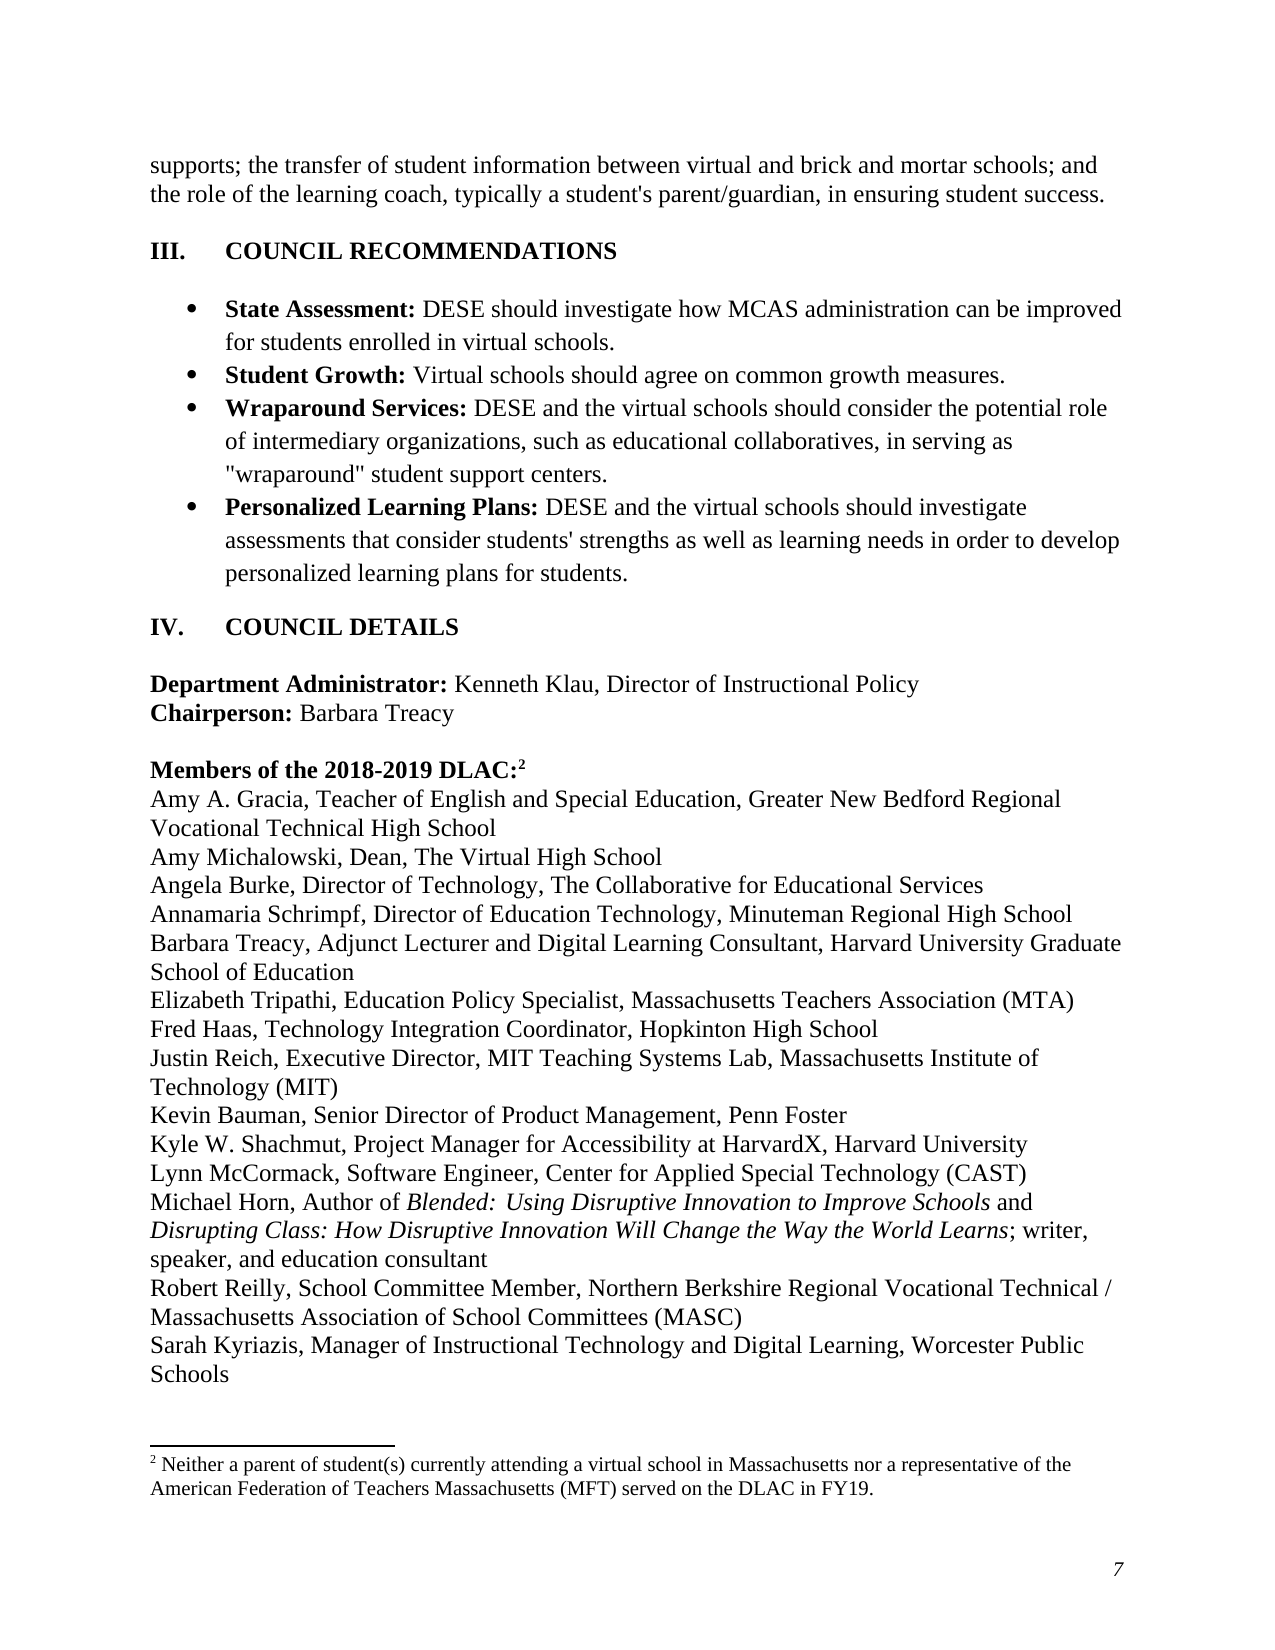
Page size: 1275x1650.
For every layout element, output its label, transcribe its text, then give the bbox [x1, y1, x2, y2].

text Justin Reich, Executive Director, MIT Teaching Systems Lab, Massachusetts Institute of Technology (MIT) [150, 1043, 1125, 1101]
text Annamaria Schrimpf, Director of Education Technology, Minuteman Regional High School [150, 899, 1125, 928]
text Fred Haas, Technology Integration Coordinator, Hopkinton High School [150, 1014, 1125, 1043]
text Lynn McCormack, Software Engineer, Center for Applied Special Technology (CAST) [150, 1158, 1125, 1187]
text Michael Horn, Author of Blended: Using Disruptive Innovation to Improve Schools and Disrupting Class: How Disruptive Innovation Will Change the Way the World Learns; writer, speaker, and education consultant [150, 1187, 1125, 1273]
text IV. COUNCIL DETAILS [150, 612, 1125, 641]
text Robert Reilly, School Committee Member, Northern Berkshire Regional Vocational Technical / Massachusetts Association of School Committees (MASC) [150, 1273, 1125, 1331]
text Department Administrator: Kenneth Klau, Director of Instructional Policy [150, 669, 1125, 698]
text Chairperson: Barbara Treacy [150, 698, 1125, 727]
text III. COUNCIL RECOMMENDATIONS [150, 236, 1125, 265]
text Amy A. Gracia, Teacher of English and Special Education, Greater New Bedford Regional Vocational Technical High School [150, 784, 1125, 842]
list Wraparound Services: DESE and the virtual schools should consider the potential role of intermediary organizations, such as educational collaboratives, in serving as "wraparound" student support centers. [187, 393, 1125, 488]
text Amy Michalowski, Dean, The Virtual High School [150, 842, 1125, 871]
text Sarah Kyriazis, Manager of Instructional Technology and Digital Learning, Worcester Public Schools [150, 1331, 1125, 1388]
text Members of the 2018-2019 DLAC: [150, 756, 1125, 784]
text Barbara Treacy, Adjunct Lecturer and Digital Learning Consultant, Harvard University Graduate School of Education [150, 928, 1125, 986]
text Kevin Bauman, Senior Director of Product Management, Penn Foster [150, 1101, 1125, 1129]
list State Assessment: DESE should investigate how MCAS administration can be improved for students enrolled in virtual schools. [187, 294, 1125, 356]
text Kyle W. Shachmut, Project Manager for Accessibility at HarvardX, Harvard University [150, 1129, 1125, 1158]
list Student Growth: Virtual schools should agree on common growth measures. [187, 360, 1125, 388]
text Angela Burke, Director of Technology, The Collaborative for Educational Services [150, 871, 1125, 899]
list Personalized Learning Plans: DESE and the virtual schools should investigate assessments that consider students' strengths as well as learning needs in order to develop personalized learning plans for students. [187, 492, 1125, 587]
text Elizabeth Tripathi, Education Policy Specialist, Massachusetts Teachers Association (MTA) [150, 986, 1125, 1014]
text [150, 150, 1125, 207]
